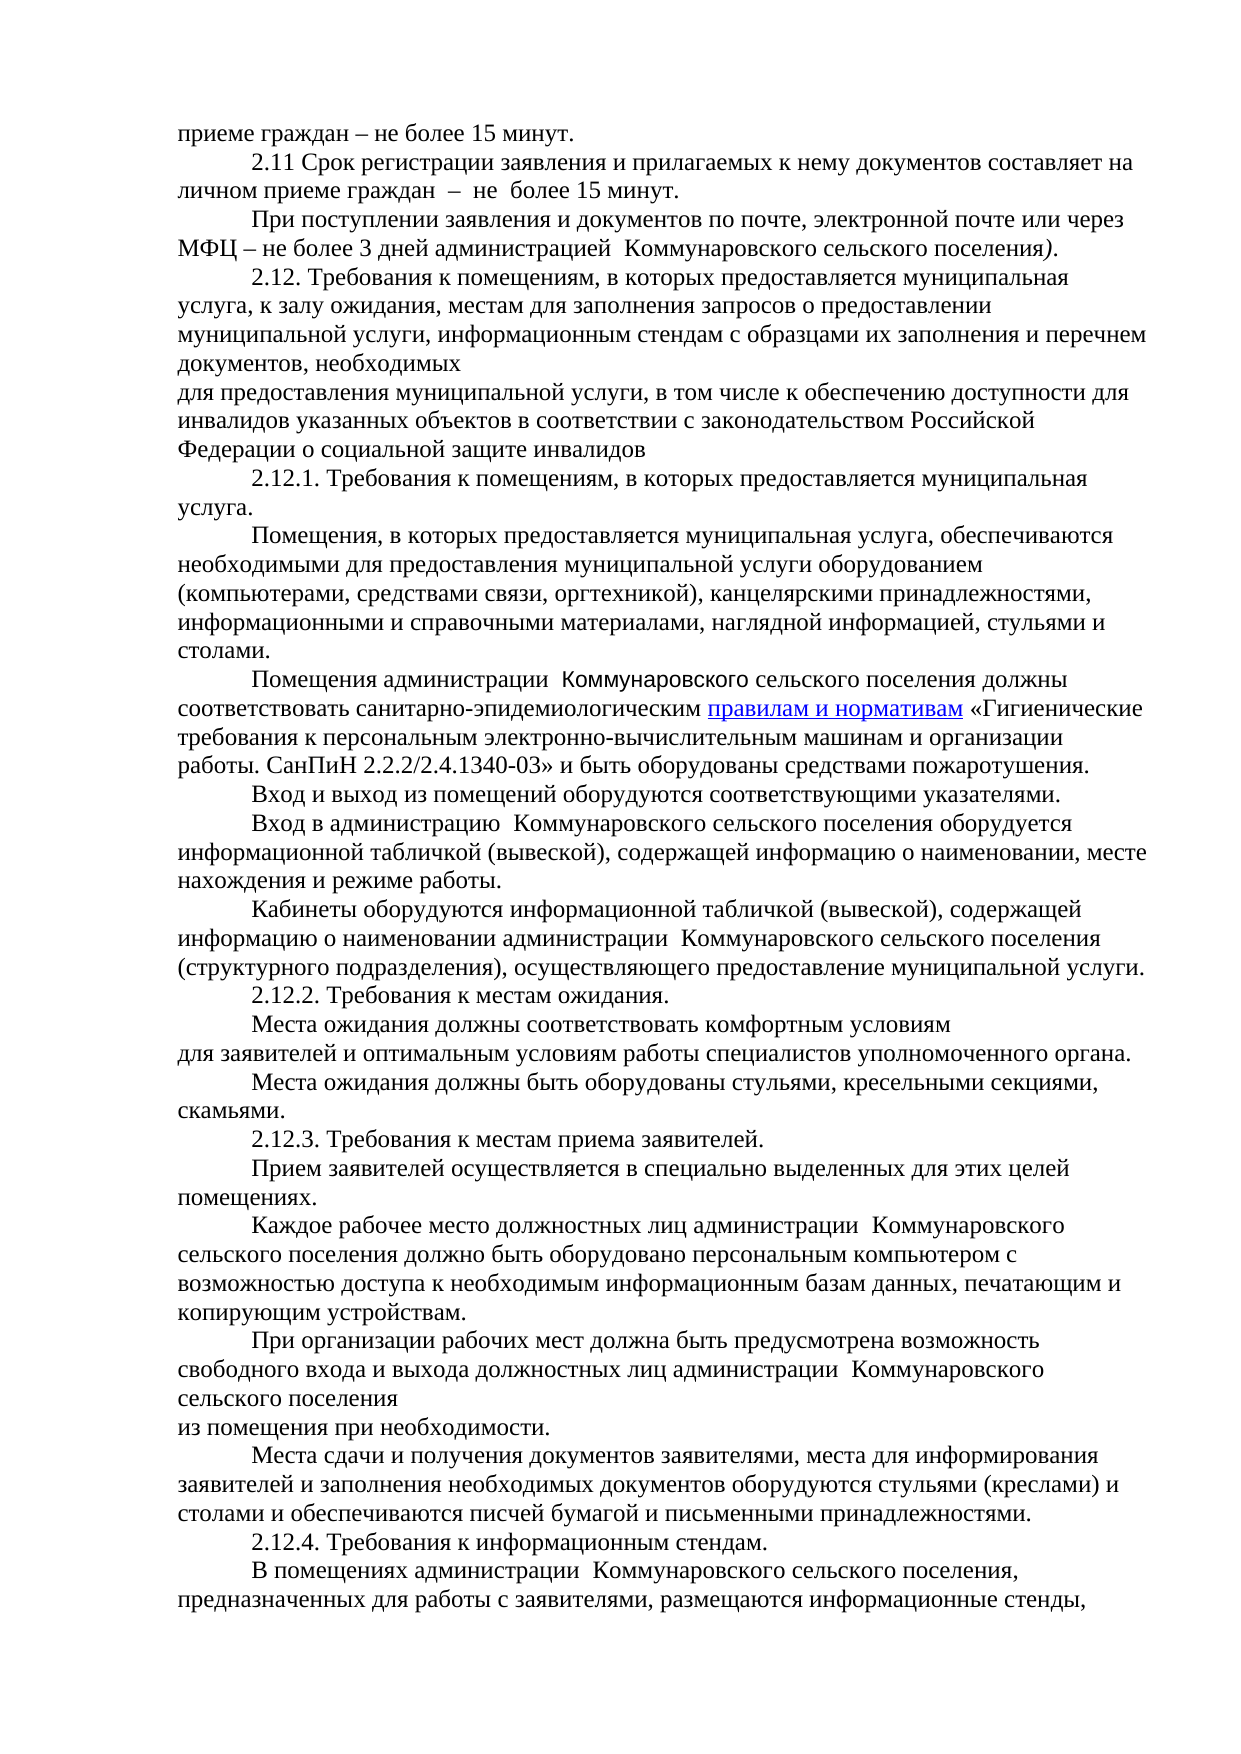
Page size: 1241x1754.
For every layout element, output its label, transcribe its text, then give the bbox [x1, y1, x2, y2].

text 2.12.4. Требования к информационным стендам. [177, 1527, 1152, 1556]
text Места ожидания должны соответствовать комфортным условиям для заявителей и оптимальным условиям работы специалистов уполномоченного органа. [177, 1009, 1152, 1067]
text 2.12.1. Требования к помещениям, в которых предоставляется муниципальная услуга. [177, 463, 1153, 521]
text 2.11 Срок регистрации заявления и прилагаемых к нему документов составляет на личном приеме граждан – не более 15 минут. [177, 147, 1152, 204]
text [177, 118, 1152, 147]
text Вход и выход из помещений оборудуются соответствующими указателями. [177, 779, 1152, 808]
text 2.12.3. Требования к местам приема заявителей. [177, 1124, 1152, 1153]
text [177, 1556, 1152, 1613]
text 2.12. Требования к помещениям, в которых предоставляется муниципальная услуга, к залу ожидания, местам для заполнения запросов о предоставлении муниципальной услуги, информационным стендам с образцами их заполнения и перечнем документов, необходимых для предоставления муниципальной услуги, в том числе к обеспечению доступности для инвалидов указанных объектов в соответствии с законодательством Российской Федерации о социальной защите инвалидов [177, 262, 1152, 463]
text Прием заявителей осуществляется в специально выделенных для этих целей помещениях. [177, 1153, 1152, 1211]
text При организации рабочих мест должна быть предусмотрена возможность свободного входа и выхода должностных лиц администрации Коммунаровского сельского поселения из помещения при необходимости. [177, 1326, 1152, 1441]
text Места ожидания должны быть оборудованы стульями, кресельными секциями, скамьями. [177, 1067, 1152, 1124]
text Кабинеты оборудуются информационной табличкой (вывеской), содержащей информацию о наименовании администрации Коммунаровского сельского поселения (структурного подразделения), осуществляющего предоставление муниципальной услуги. [177, 894, 1152, 981]
text Каждое рабочее место должностных лиц администрации Коммунаровского сельского поселения должно быть оборудовано персональным компьютером с возможностью доступа к необходимым информационным базам данных, печатающим и копирующим устройствам. [177, 1211, 1152, 1326]
text 2.12.2. Требования к местам ожидания. [177, 981, 1152, 1009]
text Вход в администрацию Коммунаровского сельского поселения оборудуется информационной табличкой (вывеской), содержащей информацию о наименовании, месте нахождения и режиме работы. [177, 808, 1152, 894]
text При поступлении заявления и документов по почте, электронной почте или через МФЦ – не более 3 дней администрацией Коммунаровского сельского поселения). [177, 204, 1152, 262]
text Помещения, в которых предоставляется муниципальная услуга, обеспечиваются необходимыми для предоставления муниципальной услуги оборудованием (компьютерами, средствами связи, оргтехникой), канцелярскими принадлежностями, информационными и справочными материалами, наглядной информацией, стульями и столами. [177, 521, 1153, 664]
text Места сдачи и получения документов заявителями, места для информирования заявителей и заполнения необходимых документов оборудуются стульями (креслами) и столами и обеспечиваются писчей бумагой и письменными принадлежностями. [177, 1441, 1152, 1527]
text Помещения администрации Коммунаровского сельского поселения должны соответствовать санитарно-эпидемиологическим правилам и нормативам «Гигиенические требования к персональным электронно-вычислительным машинам и организации работы. СанПиН 2.2.2/2.4.1340-03» и быть оборудованы средствами пожаротушения. [177, 664, 1152, 779]
